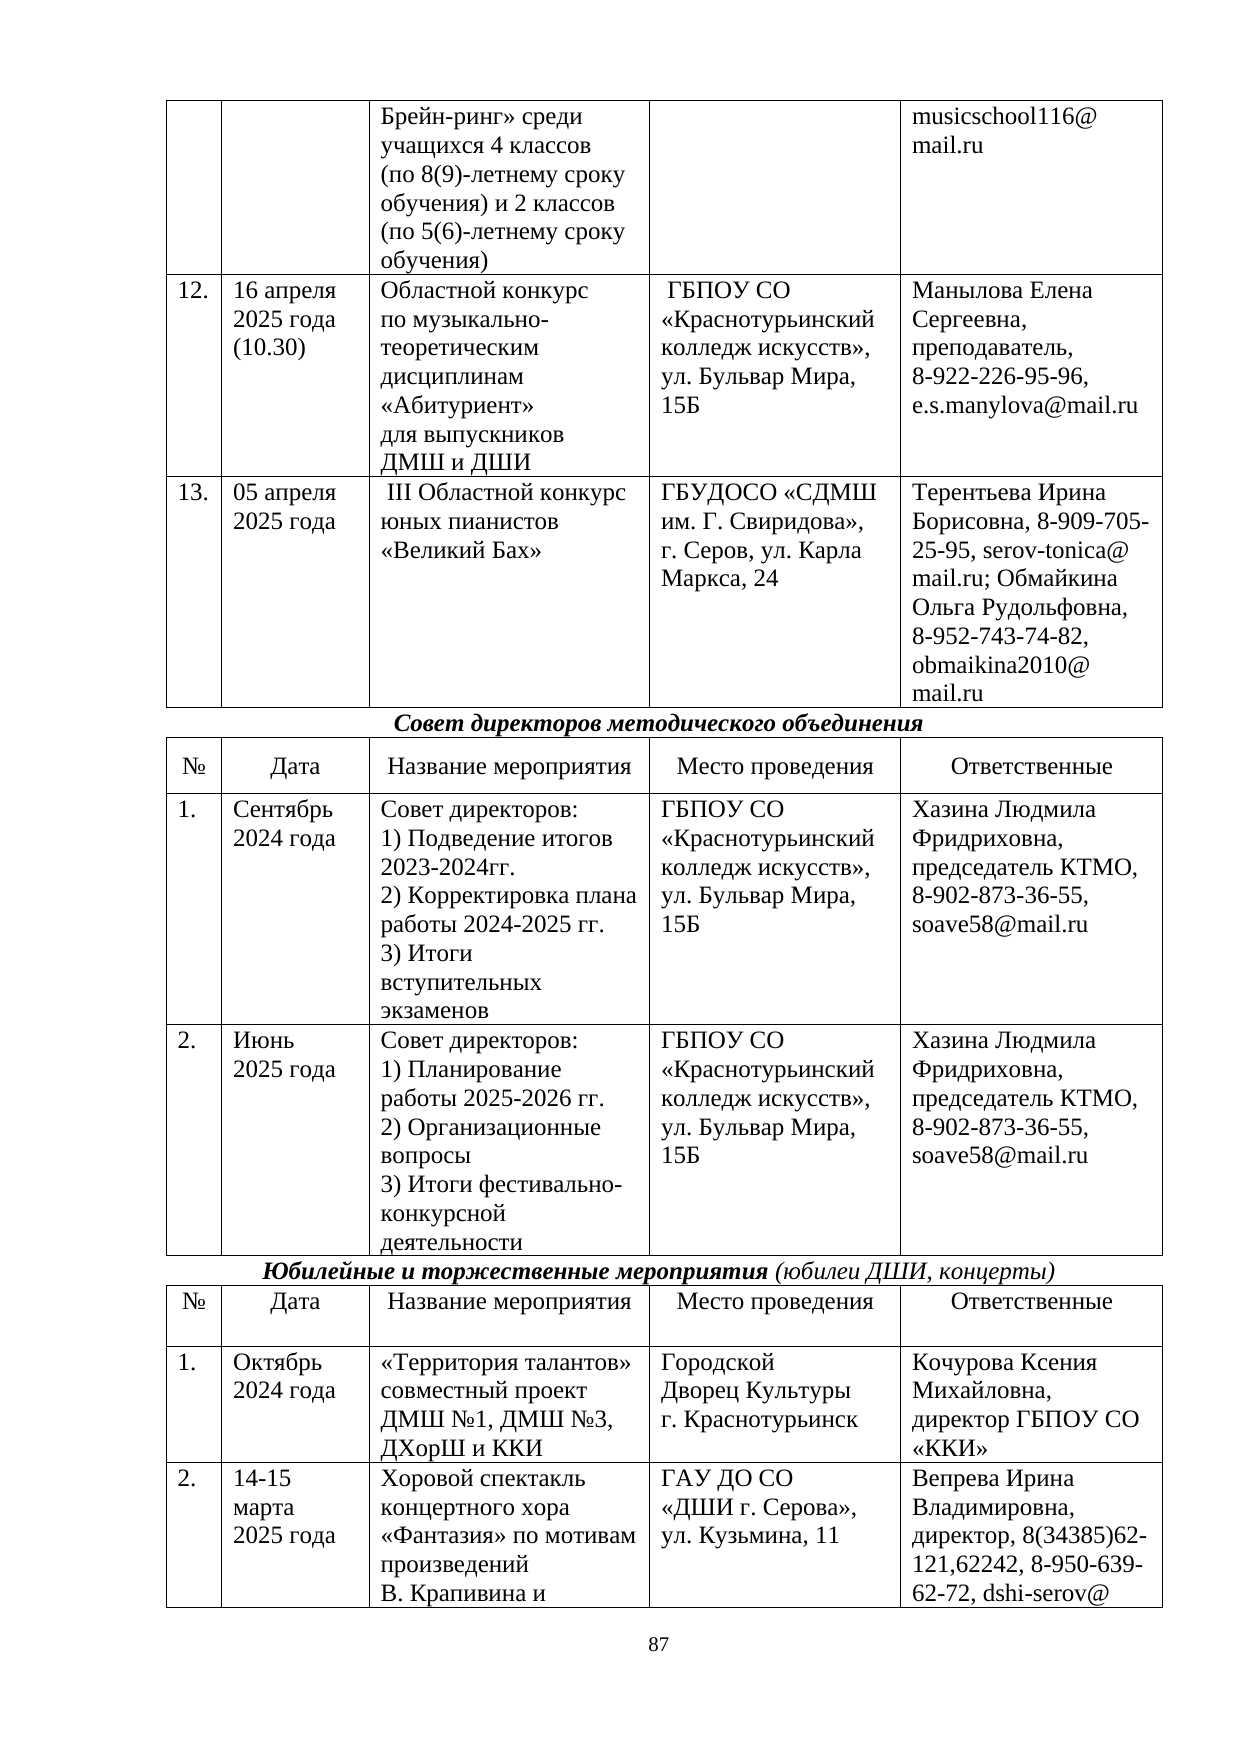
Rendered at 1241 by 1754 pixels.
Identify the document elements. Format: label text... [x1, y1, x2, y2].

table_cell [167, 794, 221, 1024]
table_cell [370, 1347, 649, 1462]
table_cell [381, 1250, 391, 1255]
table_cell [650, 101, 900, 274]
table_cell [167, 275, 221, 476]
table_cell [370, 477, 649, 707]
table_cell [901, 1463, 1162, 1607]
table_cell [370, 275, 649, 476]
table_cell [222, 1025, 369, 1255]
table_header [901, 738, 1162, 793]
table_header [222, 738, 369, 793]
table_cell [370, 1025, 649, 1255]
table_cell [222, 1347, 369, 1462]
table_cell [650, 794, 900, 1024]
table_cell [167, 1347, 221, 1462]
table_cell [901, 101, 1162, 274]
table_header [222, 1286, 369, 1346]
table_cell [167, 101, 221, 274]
text Юбилейные и торжественные мероприятия (юбилеи ДШИ, концерты) [177, 1256, 1140, 1285]
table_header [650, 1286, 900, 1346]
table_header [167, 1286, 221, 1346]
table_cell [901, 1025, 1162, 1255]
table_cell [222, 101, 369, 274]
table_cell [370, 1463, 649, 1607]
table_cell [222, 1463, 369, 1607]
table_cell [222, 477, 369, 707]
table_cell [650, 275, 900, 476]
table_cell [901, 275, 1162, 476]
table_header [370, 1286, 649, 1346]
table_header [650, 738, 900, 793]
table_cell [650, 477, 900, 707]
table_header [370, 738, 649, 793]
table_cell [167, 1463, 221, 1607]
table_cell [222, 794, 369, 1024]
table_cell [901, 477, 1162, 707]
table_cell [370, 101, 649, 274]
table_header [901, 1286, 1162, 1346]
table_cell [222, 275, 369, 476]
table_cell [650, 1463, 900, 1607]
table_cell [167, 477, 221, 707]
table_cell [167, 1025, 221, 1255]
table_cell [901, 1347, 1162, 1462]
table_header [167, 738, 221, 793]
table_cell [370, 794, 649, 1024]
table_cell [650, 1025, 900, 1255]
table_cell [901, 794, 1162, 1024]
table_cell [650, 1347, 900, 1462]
text Совет директоров методического объединения [177, 708, 1140, 737]
